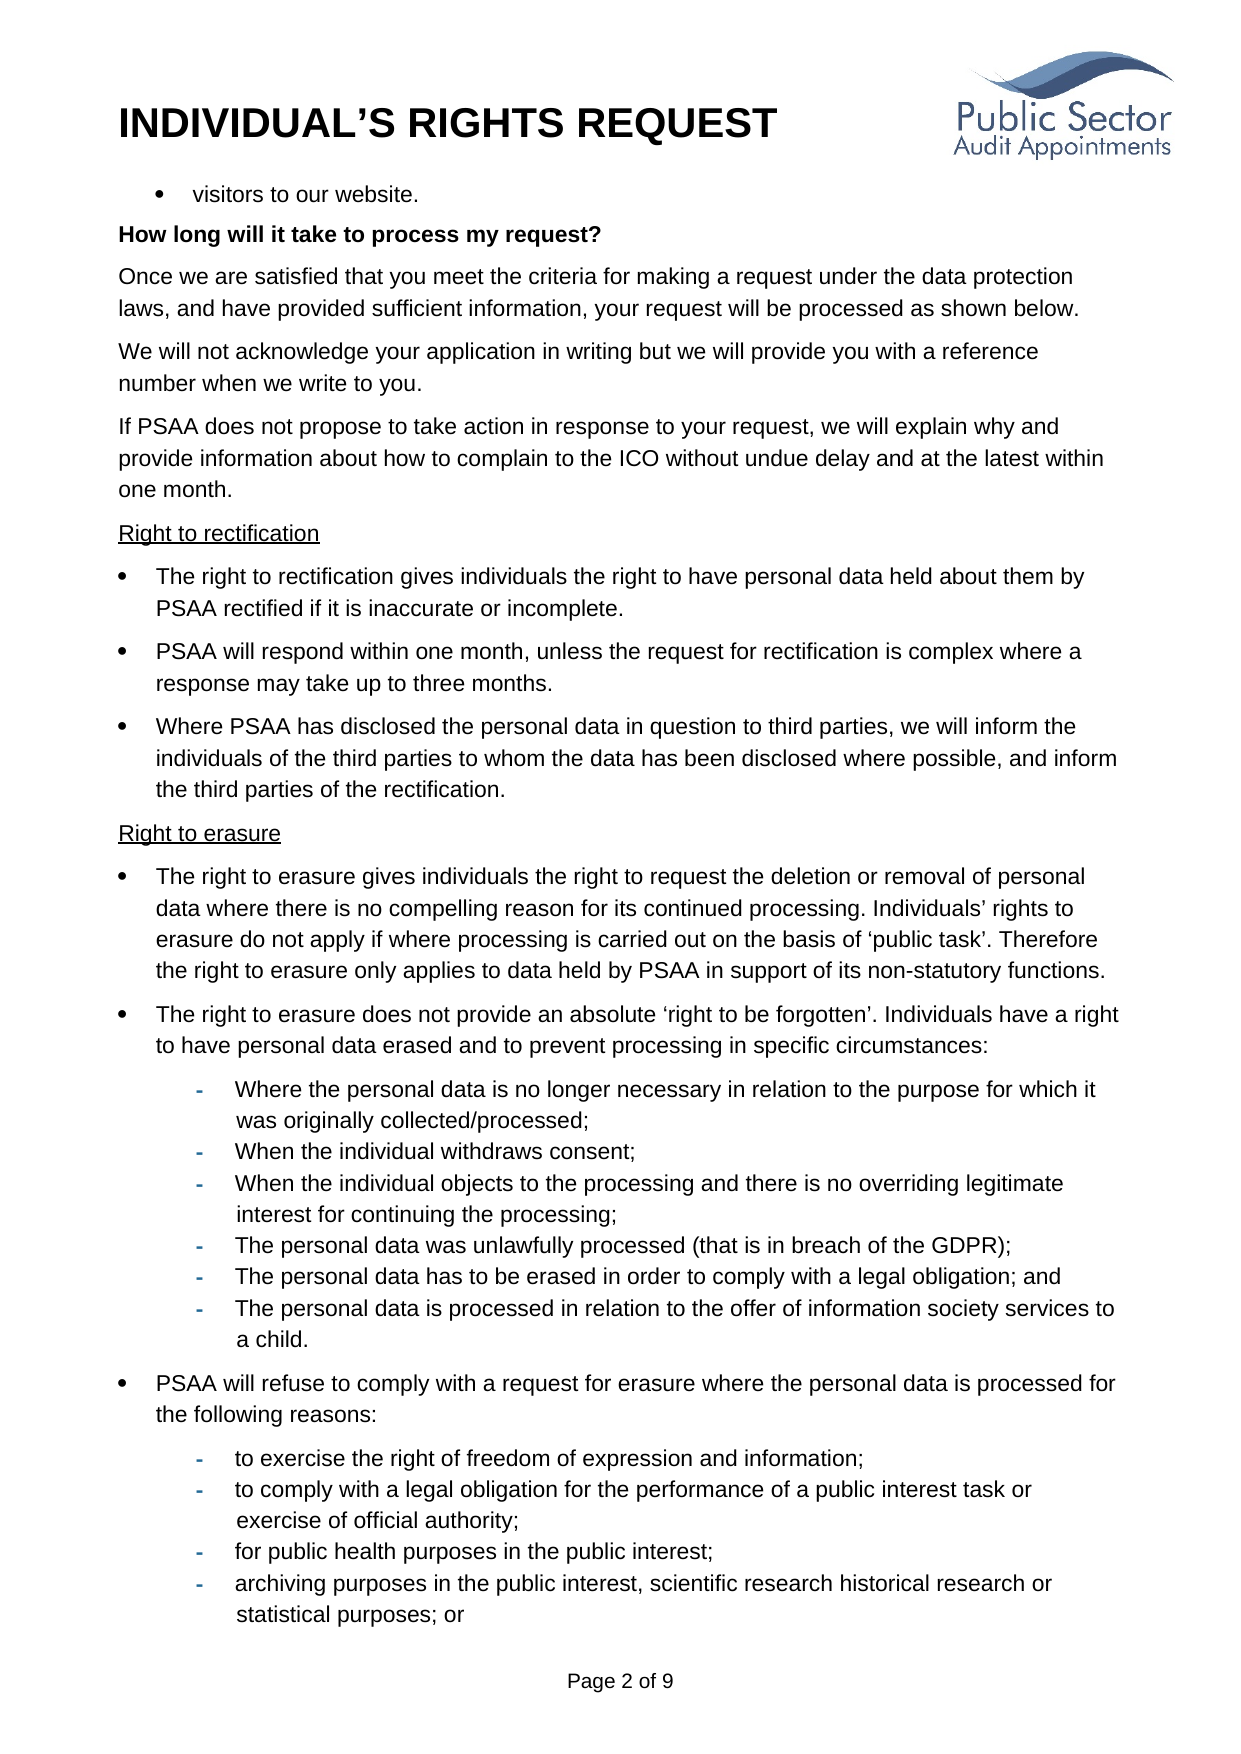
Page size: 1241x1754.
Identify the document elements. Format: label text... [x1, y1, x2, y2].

picture [943, 34, 1178, 172]
list When the individual withdraws consent; [193, 1135, 1122, 1166]
list visitors to our website. [155, 177, 1122, 208]
text How long will it take to process my request? [118, 221, 1122, 247]
list Where the personal data is no longer necessary in relation to the purpose for which it was originally collected/processed; [193, 1072, 1122, 1135]
list The right to erasure does not provide an absolute ‘right to be forgotten’. Individuals have a right to have personal data erased and to prevent processing in specific circumstances: [118, 997, 1122, 1060]
text Right to rectification [118, 516, 1122, 547]
list The right to rectification gives individuals the right to have personal data held about them by PSAA rectified if it is inaccurate or incomplete. [118, 560, 1122, 622]
list to exercise the right of freedom of expression and information; [193, 1441, 1122, 1472]
list Where PSAA has disclosed the personal data in question to third parties, we will inform the individuals of the third parties to whom the data has been disclosed where possible, and inform the third parties of the rectification. [118, 710, 1122, 803]
text We will not acknowledge your application in writing but we will provide you with a reference number when we write to you. [118, 335, 1122, 397]
list The right to erasure gives individuals the right to request the deletion or removal of personal data where there is no compelling reason for its continued processing. Individuals’ rights to erasure do not apply if where processing is carried out on the basis of ‘public task’. Therefore the right to erasure only applies to data held by PSAA in support of its non-statutory functions. [118, 860, 1122, 985]
text Right to erasure [118, 816, 1122, 847]
list for public health purposes in the public interest; [193, 1535, 1122, 1566]
text If PSAA does not propose to take action in response to your request, we will explain why and provide information about how to complain to the ICO without undue delay and at the latest within one month. [118, 410, 1122, 503]
list The personal data was unlawfully processed (that is in breach of the GDPR); [193, 1228, 1122, 1260]
list to comply with a legal obligation for the performance of a public interest task or exercise of official authority; [193, 1472, 1122, 1535]
list The personal data has to be erased in order to comply with a legal obligation; and [193, 1260, 1122, 1291]
list PSAA will refuse to comply with a request for erasure where the personal data is processed for the following reasons: [118, 1366, 1122, 1428]
list PSAA will respond within one month, unless the request for rectification is complex where a response may take up to three months. [118, 635, 1122, 697]
list archiving purposes in the public interest, scientific research historical research or statistical purposes; or [193, 1566, 1122, 1628]
text Once we are satisfied that you meet the criteria for making a request under the data protection laws, and have provided sufficient information, your request will be processed as shown below. [118, 260, 1122, 322]
list The personal data is processed in relation to the offer of information society services to a child. [193, 1291, 1122, 1353]
list When the individual objects to the processing and there is no overriding legitimate interest for continuing the processing; [193, 1166, 1122, 1228]
